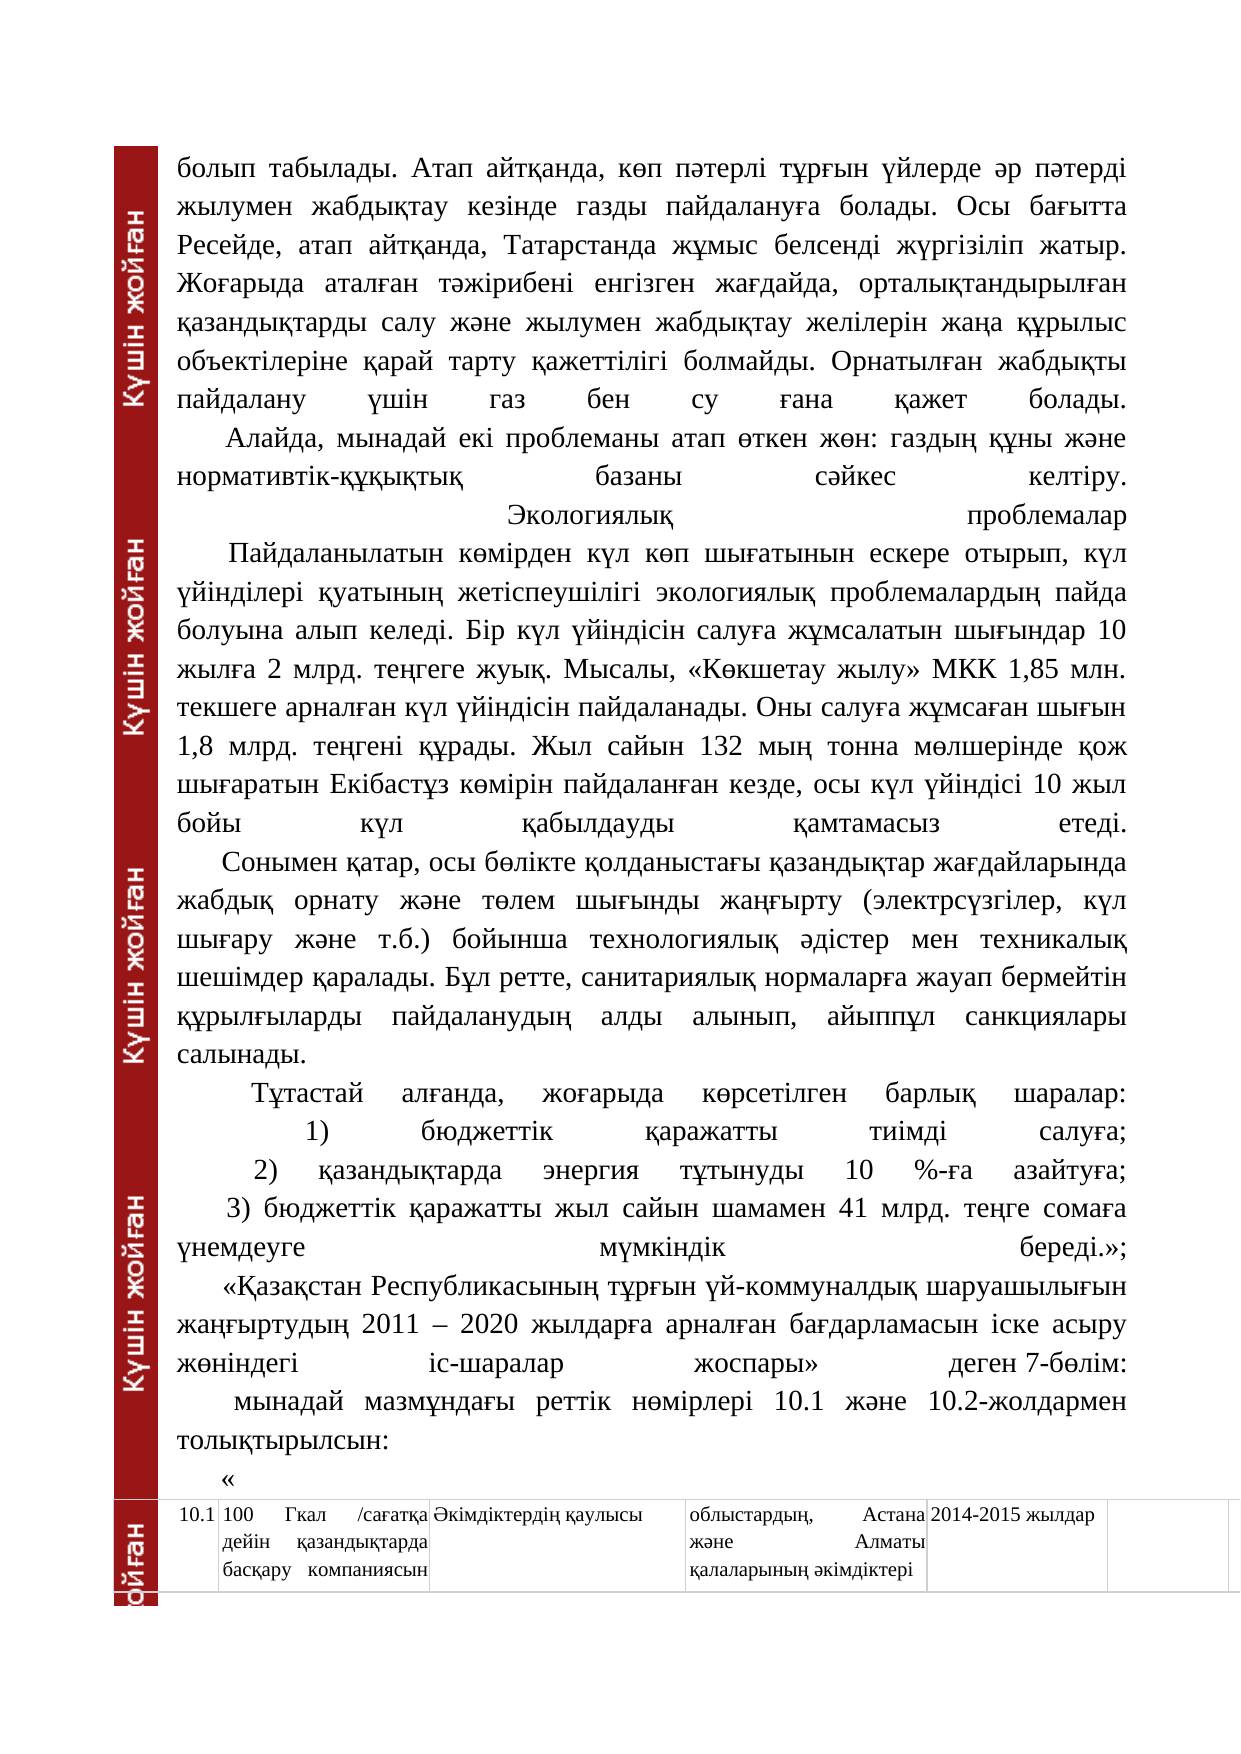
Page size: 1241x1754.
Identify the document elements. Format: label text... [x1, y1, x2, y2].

table_header 10.1 [114, 1500, 218, 1591]
picture [114, 1593, 158, 1606]
table_header облыстардың, Астана және Алматы қалаларының әкiмдiктерi [686, 1500, 926, 1591]
table_header [1229, 1500, 1240, 1591]
table_header [1108, 1500, 1228, 1591]
table_header 2014-2015 жылдар [928, 1500, 1107, 1591]
table_header 100 Гкал /сағатқа дейін қазандықтарда басқару компаниясын құру [219, 1500, 429, 1591]
picture [114, 1494, 158, 1499]
picture [114, 146, 158, 150]
table_header Әкімдіктердің қаулыcы [430, 1500, 685, 1591]
